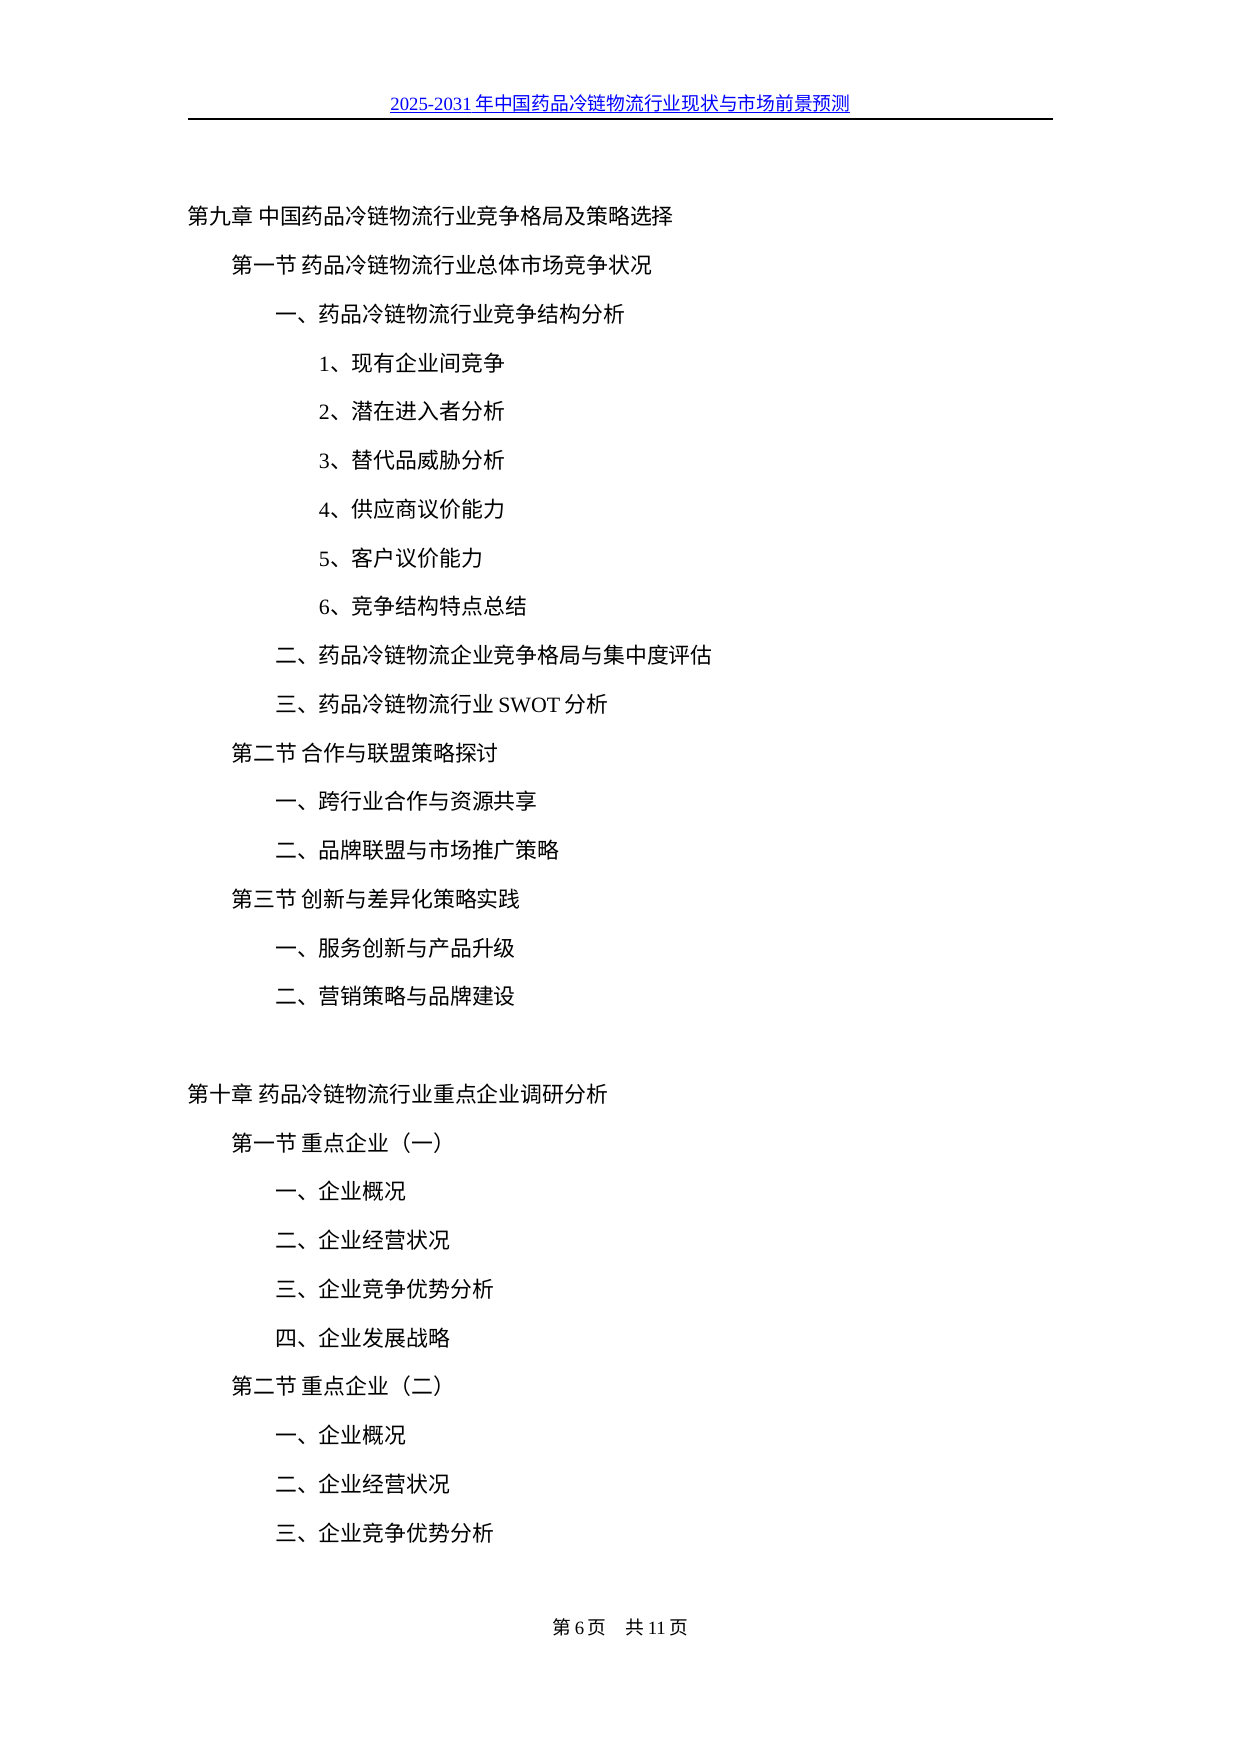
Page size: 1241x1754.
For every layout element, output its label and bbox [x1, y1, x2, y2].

text [187, 150, 1053, 1548]
